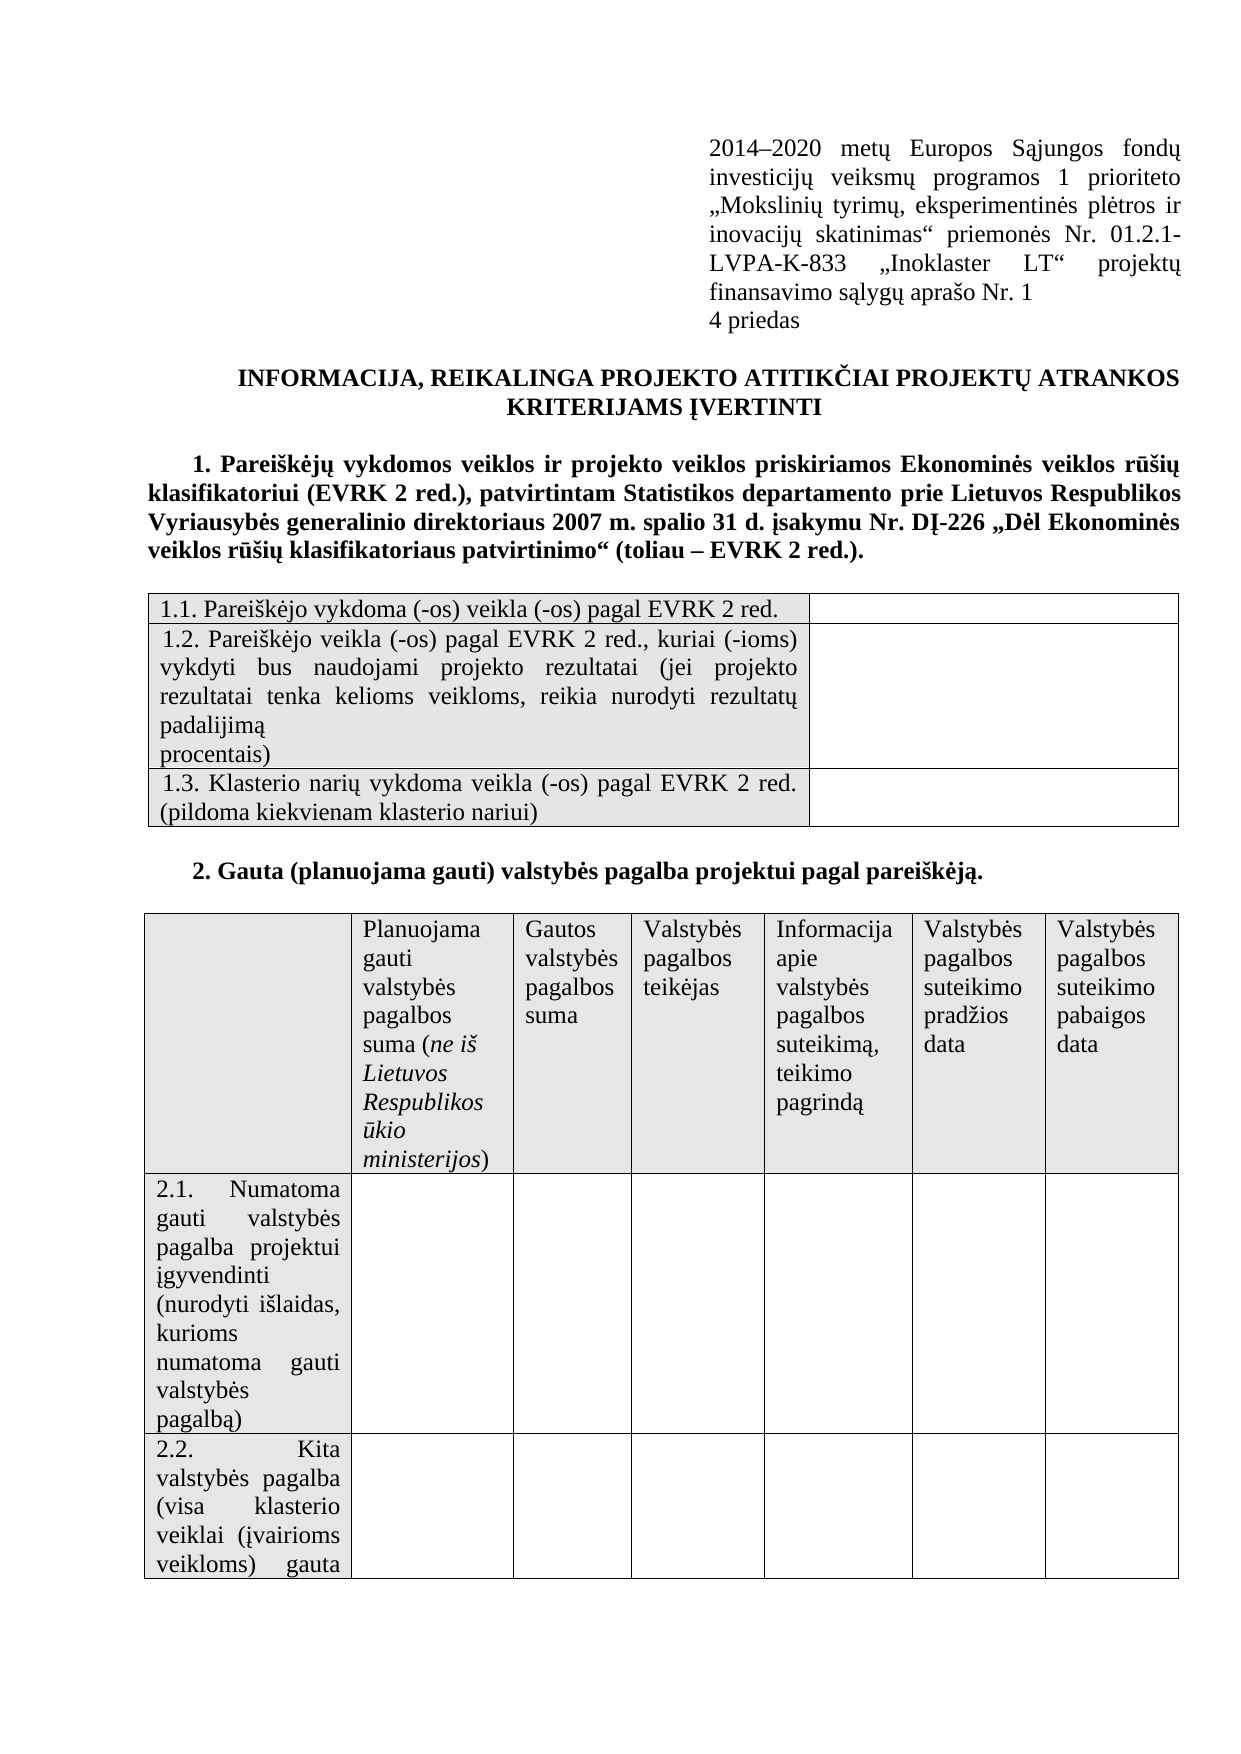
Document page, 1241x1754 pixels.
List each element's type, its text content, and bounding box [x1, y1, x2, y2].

table_cell [913, 1174, 1045, 1433]
table_cell [810, 769, 1178, 826]
table_cell 1.3. Klasterio narių vykdoma veikla (-os) pagal EVRK 2 red. (pildoma kiekvienam klasterio nariui) [149, 769, 809, 826]
table_cell [1046, 1174, 1178, 1433]
table_cell [810, 624, 1178, 767]
table_header Valstybės pagalbos teikėjas [632, 914, 764, 1173]
table_header Valstybės pagalbos suteikimo pradžios data [913, 914, 1045, 1173]
table_cell [352, 1174, 513, 1433]
text 1. Pareiškėjų vykdomos veiklos ir projekto veiklos priskiriamos Ekonominės veiklos rūšių klasifikatoriui (EVRK 2 red.), patvirtintam Statistikos departamento prie Lietuvos Respublikos Vyriausybės generalinio direktoriaus 2007 m. spalio 31 d. įsakymu Nr. DĮ-226 „Dėl Ekonominės veiklos rūšių klasifikatoriaus patvirtinimo“ (toliau – EVRK 2 red.). [148, 449, 1181, 564]
table_header [145, 914, 351, 1173]
table_header [810, 594, 1178, 623]
table_cell [352, 1434, 513, 1578]
table_header 1.1. Pareiškėjo vykdoma (-os) veikla (-os) pagal EVRK 2 red. [149, 594, 809, 623]
text 2014–2020 metų Europos Sąjungos fondų investicijų veiksmų programos 1 prioriteto „Mokslinių tyrimų, eksperimentinės plėtros ir inovacijų skatinimas“ priemonės Nr. 01.2.1-LVPA-K-833 „Inoklaster LT“ projektų finansavimo sąlygų aprašo Nr. 1 [709, 133, 1181, 305]
table_header Informacija apie valstybės pagalbos suteikimą, teikimo pagrindą [765, 914, 912, 1173]
text 2. Gauta (planuojama gauti) valstybės pagalba projektui pagal pareiškėją. [148, 856, 1181, 884]
table_cell [765, 1174, 912, 1433]
table_cell [1046, 1434, 1178, 1578]
table_header Valstybės pagalbos suteikimo pabaigos data [1046, 914, 1178, 1173]
table_cell [632, 1434, 764, 1578]
table_cell 2.1. Numatoma gauti valstybės pagalba projektui įgyvendinti (nurodyti išlaidas, kurioms numatoma gauti valstybės pagalbą) [145, 1174, 351, 1433]
table_cell [514, 1174, 631, 1433]
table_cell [145, 1434, 351, 1578]
table_header Planuojama gauti valstybės pagalbos suma (ne iš Lietuvos Respublikos ūkio ministerijos) [352, 914, 513, 1173]
table_cell [913, 1434, 1045, 1578]
table_header Gautos valstybės pagalbos suma [514, 914, 631, 1173]
text 4 priedas [574, 305, 1181, 334]
table_cell [514, 1434, 631, 1578]
table_cell [765, 1434, 912, 1578]
table_cell [632, 1174, 764, 1433]
text INFORMACIJa, reikalingA projekto atitikČIAI projektų atrankos kriterijams įvertinti [148, 363, 1181, 420]
table_cell 1.2. Pareiškėjo veikla (-os) pagal EVRK 2 red., kuriai (-ioms) vykdyti bus naudojami projekto rezultatai (jei projekto rezultatai tenka kelioms veikloms, reikia nurodyti rezultatų padalijimą procentais) [149, 624, 809, 767]
